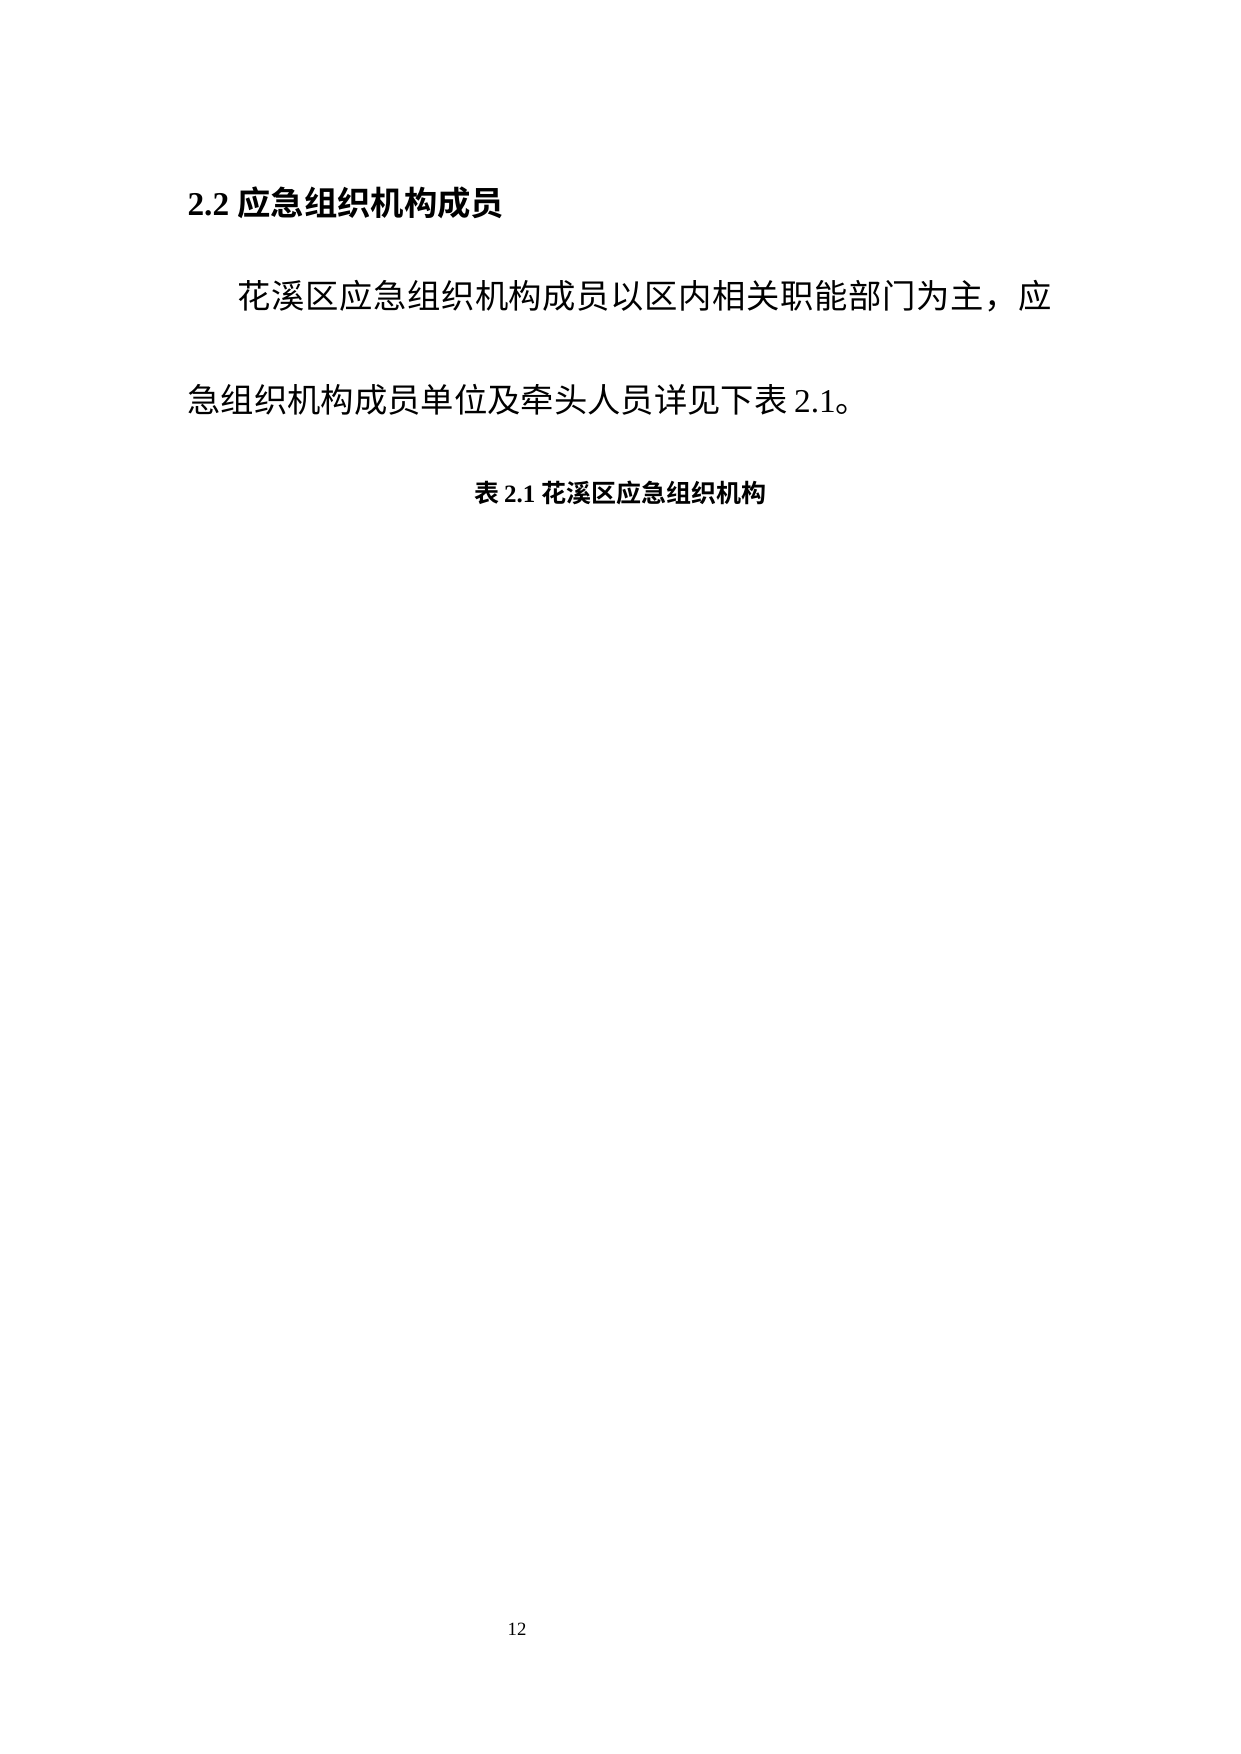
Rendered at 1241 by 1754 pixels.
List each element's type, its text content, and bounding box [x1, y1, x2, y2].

text 花溪区应急组织机构成员以区内相关职能部门为主，应急组织机构成员单位及牵头人员详见下表2.1。 [187, 259, 1053, 433]
text 表2.1 花溪区应急组织机构 [187, 457, 1053, 526]
subtitle 2.2 应急组织机构成员 [187, 166, 1053, 235]
